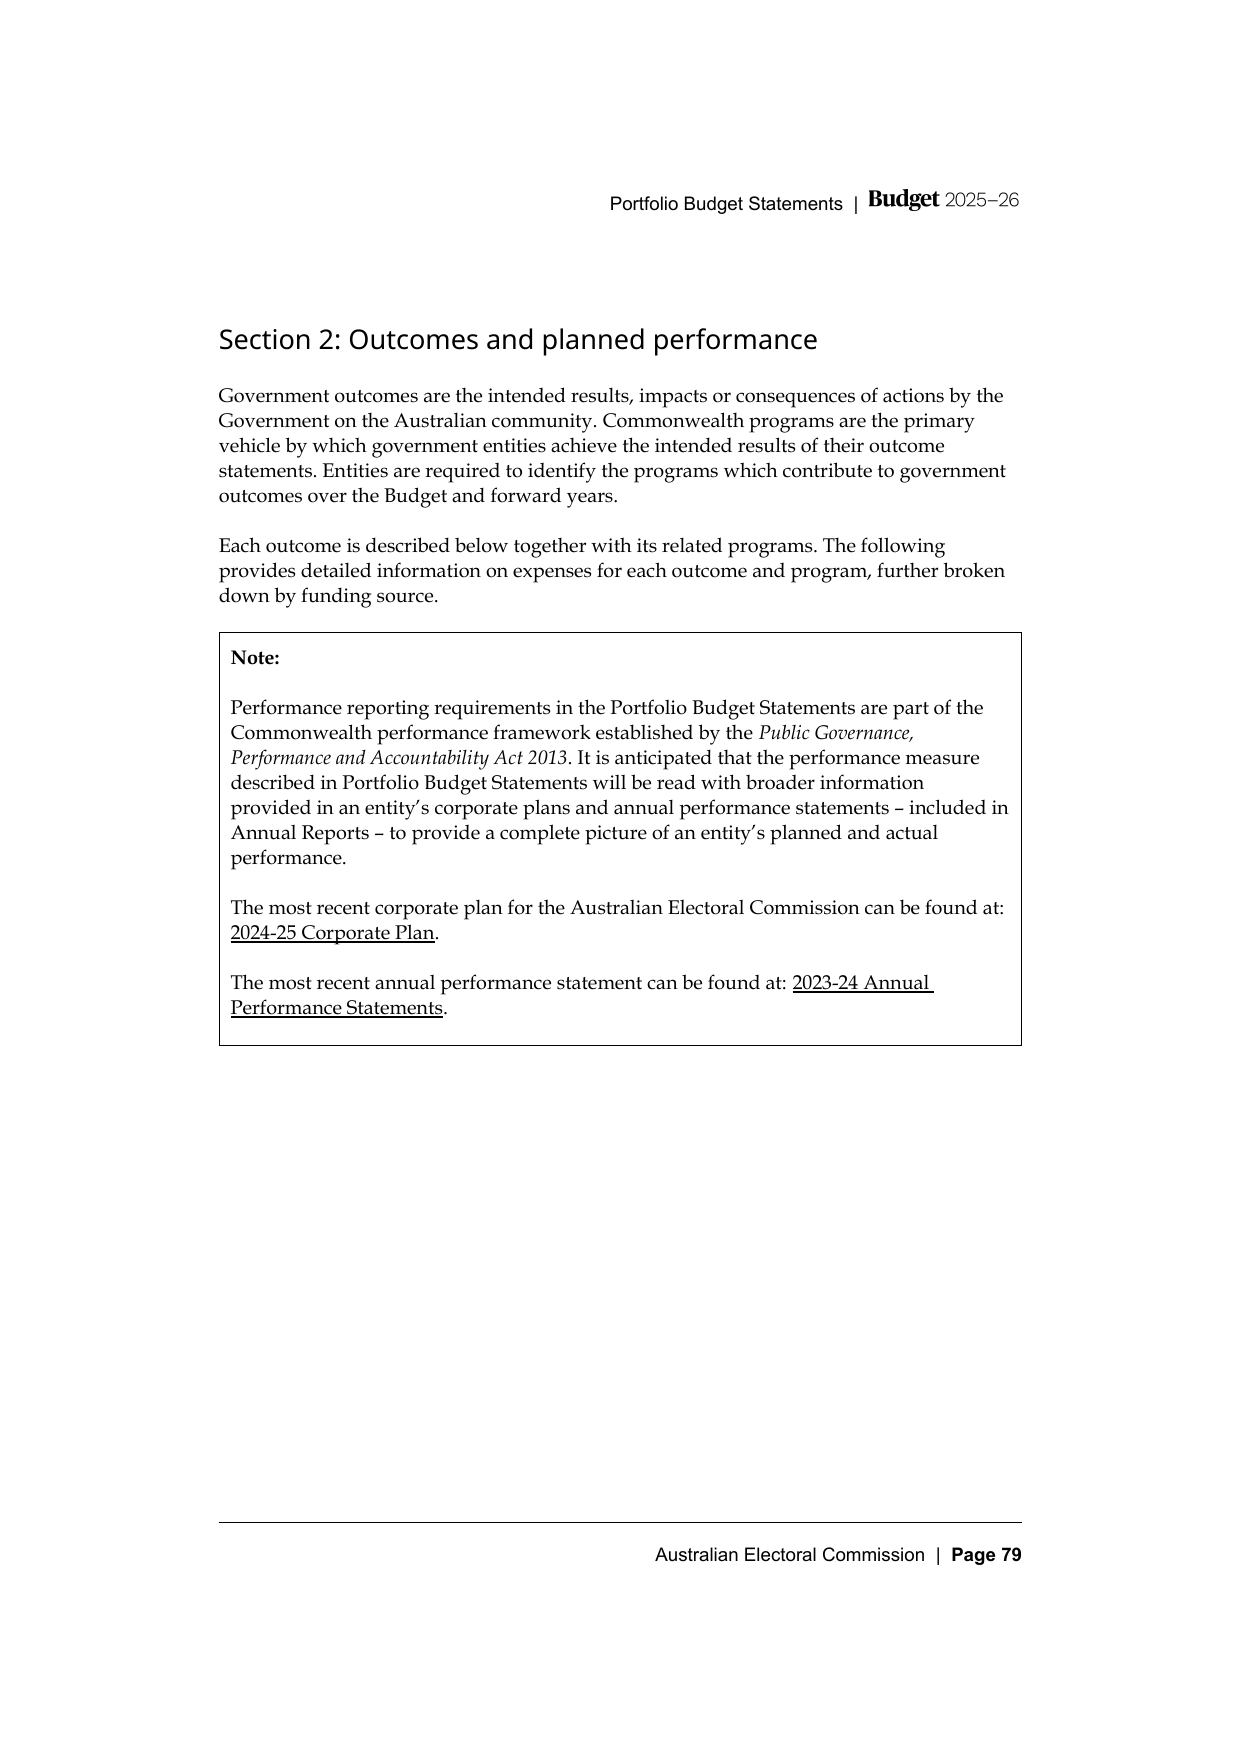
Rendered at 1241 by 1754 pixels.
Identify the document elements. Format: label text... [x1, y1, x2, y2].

picture [868, 189, 1020, 211]
text Government outcomes are the intended results, impacts or consequences of actions by the Government on the Australian community. Commonwealth programs are the primary vehicle by which government entities achieve the intended results of their outcome statements. Entities are required to identify the programs which contribute to government outcomes over the Budget and forward years. [218, 382, 1022, 507]
table_header Note: Performance reporting requirements in the Portfolio Budget Statements are part of the Commonwealth performance framework established by the Public Governance, Performance and Accountability Act 2013. It is anticipated that the performance measure described in Portfolio Budget Statements will be read with broader information provided in an entity’s corporate plans and annual performance statements – included in Annual Reports – to provide a complete picture of an entity’s planned and actual performance. The most recent corporate plan for the Australian Electoral Commission can be found at: 2024-25 Corporate Plan. The most recent annual performance statement can be found at: 2023-24 Annual Performance Statements. [220, 633, 1021, 1044]
subtitle Section 2: Outcomes and planned performance [218, 320, 1022, 357]
text Each outcome is described below together with its related programs. The following provides detailed information on expenses for each outcome and program, further broken down by funding source. [218, 532, 1022, 607]
